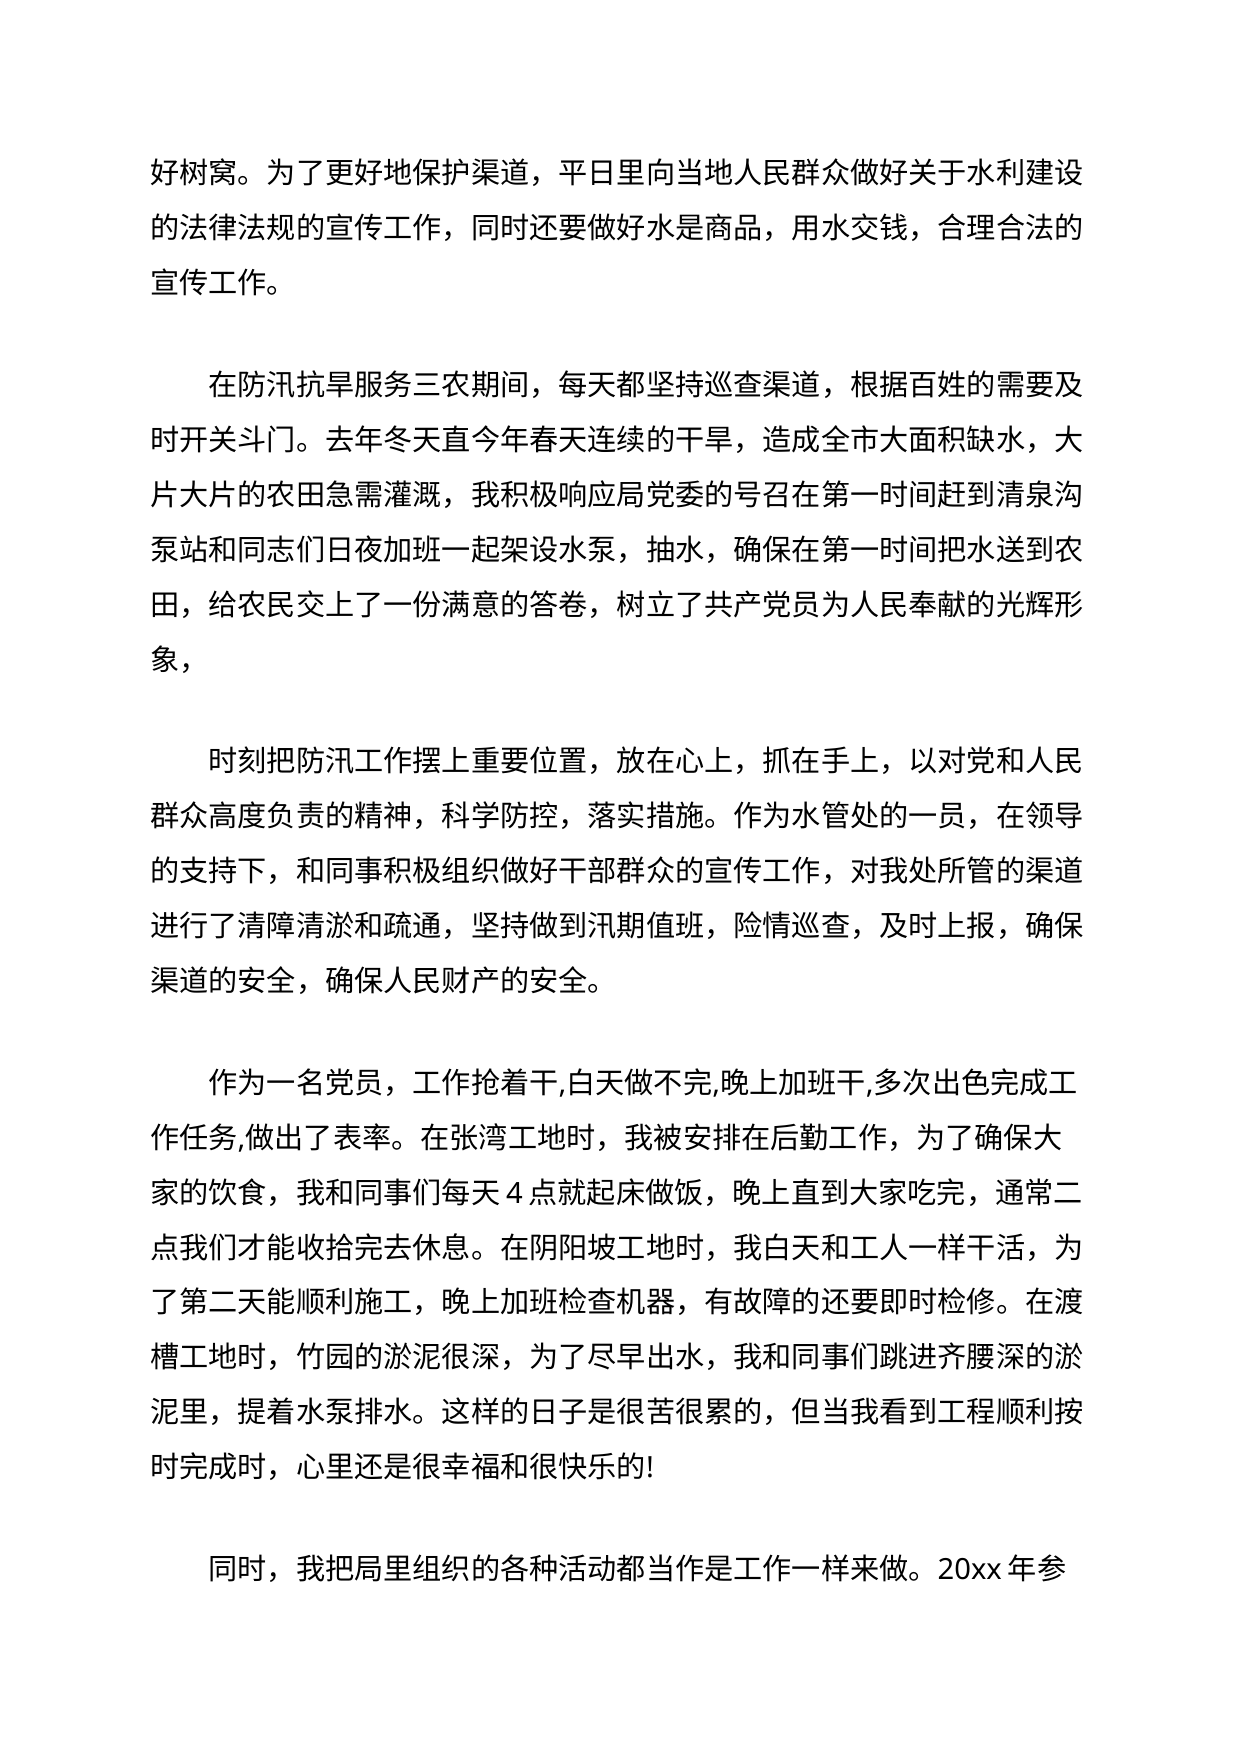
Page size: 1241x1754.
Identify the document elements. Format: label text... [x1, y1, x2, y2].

text 作为一名党员，工作抢着干,白天做不完,晚上加班干,多次出色完成工作任务,做出了表率。在张湾工地时，我被安排在后勤工作，为了确保大家的饮食，我和同事们每天4点就起床做饭，晚上直到大家吃完，通常二点我们才能收拾完去休息。在阴阳坡工地时，我白天和工人一样干活，为了第二天能顺利施工，晚上加班检查机器，有故障的还要即时检修。在渡槽工地时，竹园的淤泥很深，为了尽早出水，我和同事们跳进齐腰深的淤泥里，提着水泵排水。这样的日子是很苦很累的，但当我看到工程顺利按时完成时，心里还是很幸福和很快乐的! [150, 1059, 1090, 1486]
text 在防汛抗旱服务三农期间，每天都坚持巡查渠道，根据百姓的需要及时开关斗门。去年冬天直今年春天连续的干旱，造成全市大面积缺水，大片大片的农田急需灌溉，我积极响应局党委的号召在第一时间赶到清泉沟泵站和同志们日夜加班一起架设水泵，抽水，确保在第一时间把水送到农田，给农民交上了一份满意的答卷，树立了共产党员为人民奉献的光辉形象， [150, 362, 1090, 678]
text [150, 150, 1090, 302]
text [150, 1546, 1090, 1588]
text 时刻把防汛工作摆上重要位置，放在心上，抓在手上，以对党和人民群众高度负责的精神，科学防控，落实措施。作为水管处的一员，在领导的支持下，和同事积极组织做好干部群众的宣传工作，对我处所管的渠道进行了清障清淤和疏通，坚持做到汛期值班，险情巡查，及时上报，确保渠道的安全，确保人民财产的安全。 [150, 738, 1090, 1000]
